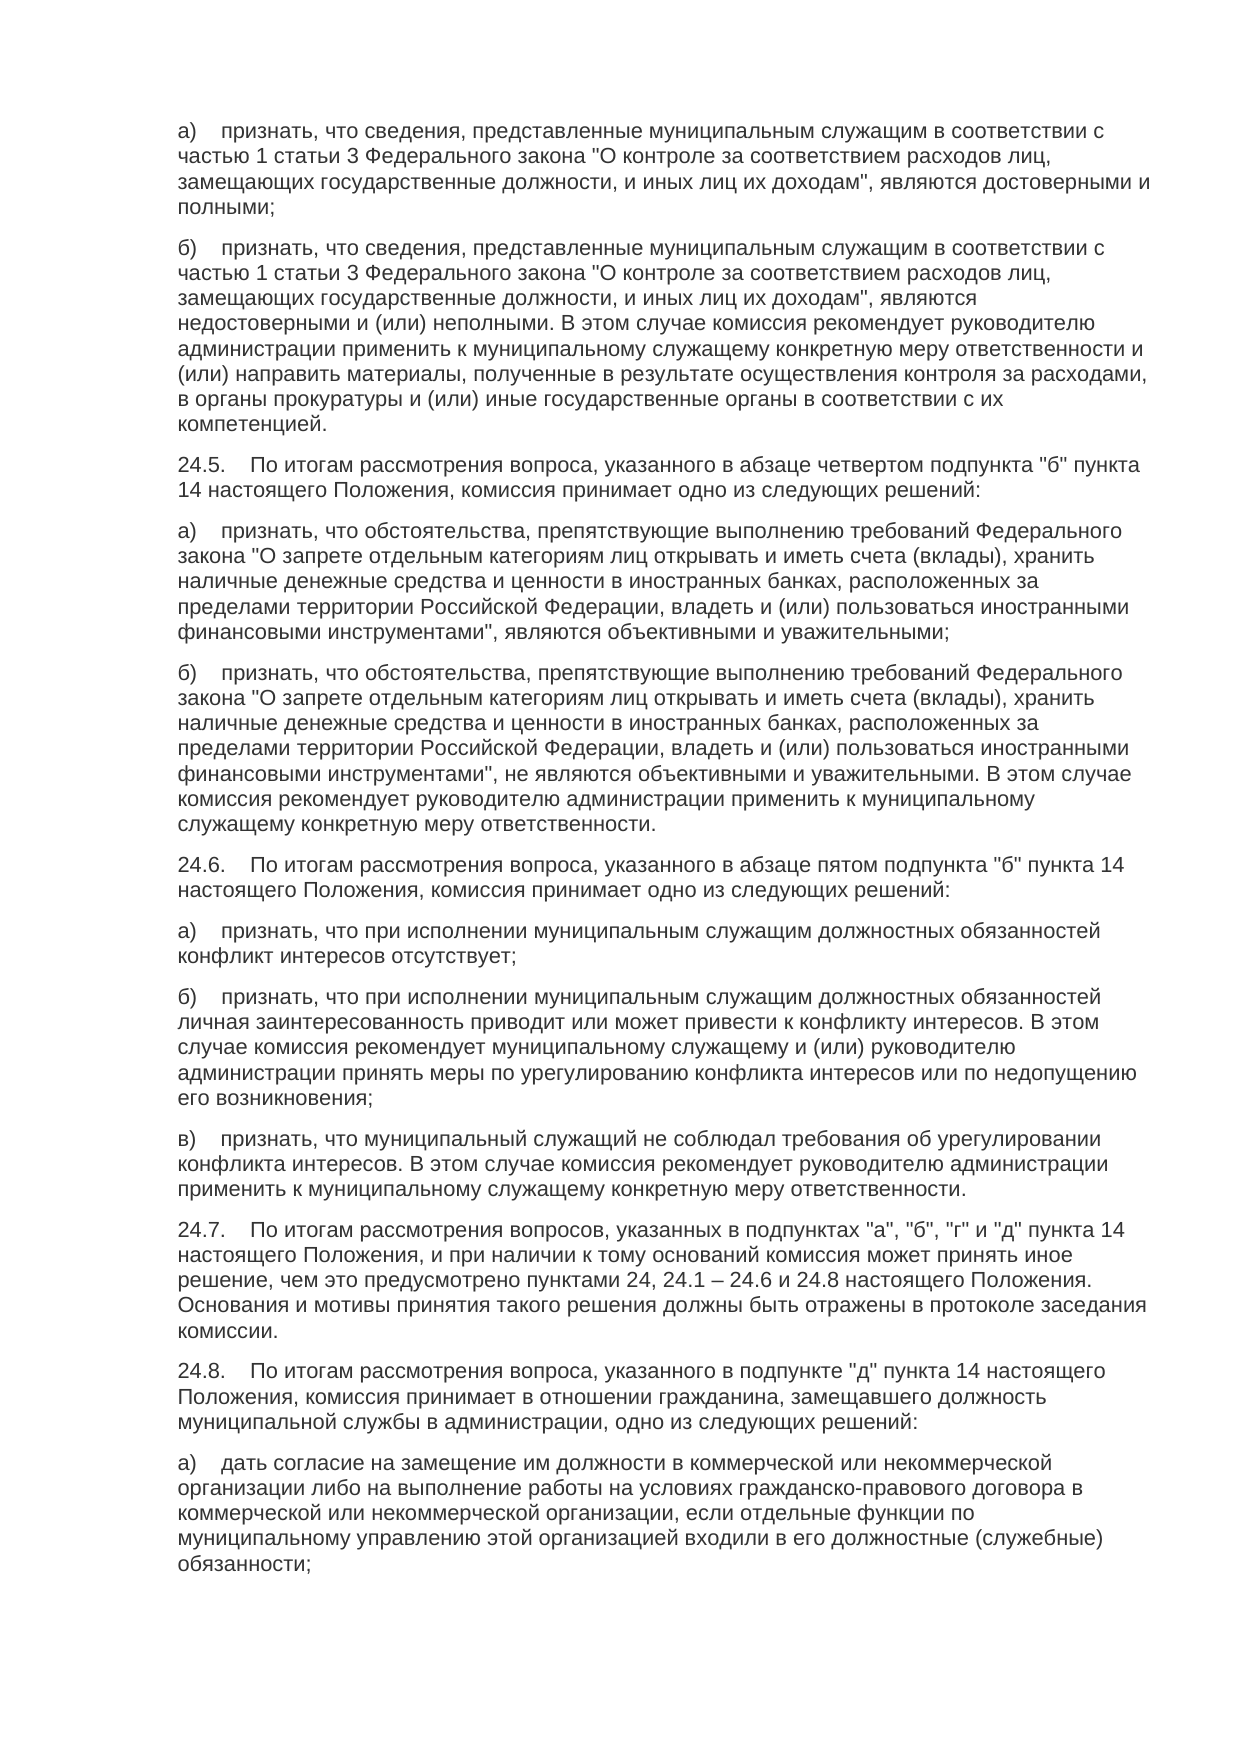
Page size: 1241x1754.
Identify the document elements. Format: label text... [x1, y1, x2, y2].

text а) дать согласие на замещение им должности в коммерческой или некоммерческой организации либо на выполнение работы на условиях гражданско-правового договора в коммерческой или некоммерческой организации, если отдельные функции по муниципальному управлению этой организацией входили в его должностные (служебные) обязанности; [177, 1449, 1152, 1576]
text а) признать, что обстоятельства, препятствующие выполнению требований Федерального закона "О запрете отдельным категориям лиц открывать и иметь счета (вклады), хранить наличные денежные средства и ценности в иностранных банках, расположенных за пределами территории Российской Федерации, владеть и (или) пользоваться иностранными финансовыми инструментами", являются объективными и уважительными; [177, 518, 1152, 644]
text а) признать, что при исполнении муниципальным служащим должностных обязанностей конфликт интересов отсутствует; [177, 918, 1152, 968]
text б) признать, что обстоятельства, препятствующие выполнению требований Федерального закона "О запрете отдельным категориям лиц открывать и иметь счета (вклады), хранить наличные денежные средства и ценности в иностранных банках, расположенных за пределами территории Российской Федерации, владеть и (или) пользоваться иностранными финансовыми инструментами", не являются объективными и уважительными. В этом случае комиссия рекомендует руководителю администрации применить к муниципальному служащему конкретную меру ответственности. [177, 659, 1152, 836]
text 24.6. По итогам рассмотрения вопроса, указанного в абзаце пятом подпункта "б" пункта 14 настоящего Положения, комиссия принимает одно из следующих решений: [177, 852, 1152, 902]
text 24.8. По итогам рассмотрения вопроса, указанного в подпункте "д" пункта 14 настоящего Положения, комиссия принимает в отношении гражданина, замещавшего должность муниципальной службы в администрации, одно из следующих решений: [177, 1358, 1152, 1434]
text б) признать, что сведения, представленные муниципальным служащим в соответствии с частью 1 статьи 3 Федерального закона "О контроле за соответствием расходов лиц, замещающих государственные должности, и иных лиц их доходам", являются недостоверными и (или) неполными. В этом случае комиссия рекомендует руководителю администрации применить к муниципальному служащему конкретную меру ответственности и (или) направить материалы, полученные в результате осуществления контроля за расходами, в органы прокуратуры и (или) иные государственные органы в соответствии с их компетенцией. [177, 234, 1152, 436]
text а) признать, что сведения, представленные муниципальным служащим в соответствии с частью 1 статьи 3 Федерального закона "О контроле за соответствием расходов лиц, замещающих государственные должности, и иных лиц их доходам", являются достоверными и полными; [177, 118, 1152, 219]
text 24.7. По итогам рассмотрения вопросов, указанных в подпунктах "а", "б", "г" и "д" пункта 14 настоящего Положения, и при наличии к тому оснований комиссия может принять иное решение, чем это предусмотрено пунктами 24, 24.1 – 24.6 и 24.8 настоящего Положения. Основания и мотивы принятия такого решения должны быть отражены в протоколе заседания комиссии. [177, 1217, 1152, 1343]
text 24.5. По итогам рассмотрения вопроса, указанного в абзаце четвертом подпункта "б" пункта 14 настоящего Положения, комиссия принимает одно из следующих решений: [177, 452, 1152, 502]
text в) признать, что муниципальный служащий не соблюдал требования об урегулировании конфликта интересов. В этом случае комиссия рекомендует руководителю администрации применить к муниципальному служащему конкретную меру ответственности. [177, 1125, 1152, 1201]
text б) признать, что при исполнении муниципальным служащим должностных обязанностей личная заинтересованность приводит или может привести к конфликту интересов. В этом случае комиссия рекомендует муниципальному служащему и (или) руководителю администрации принять меры по урегулированию конфликта интересов или по недопущению его возникновения; [177, 984, 1152, 1110]
